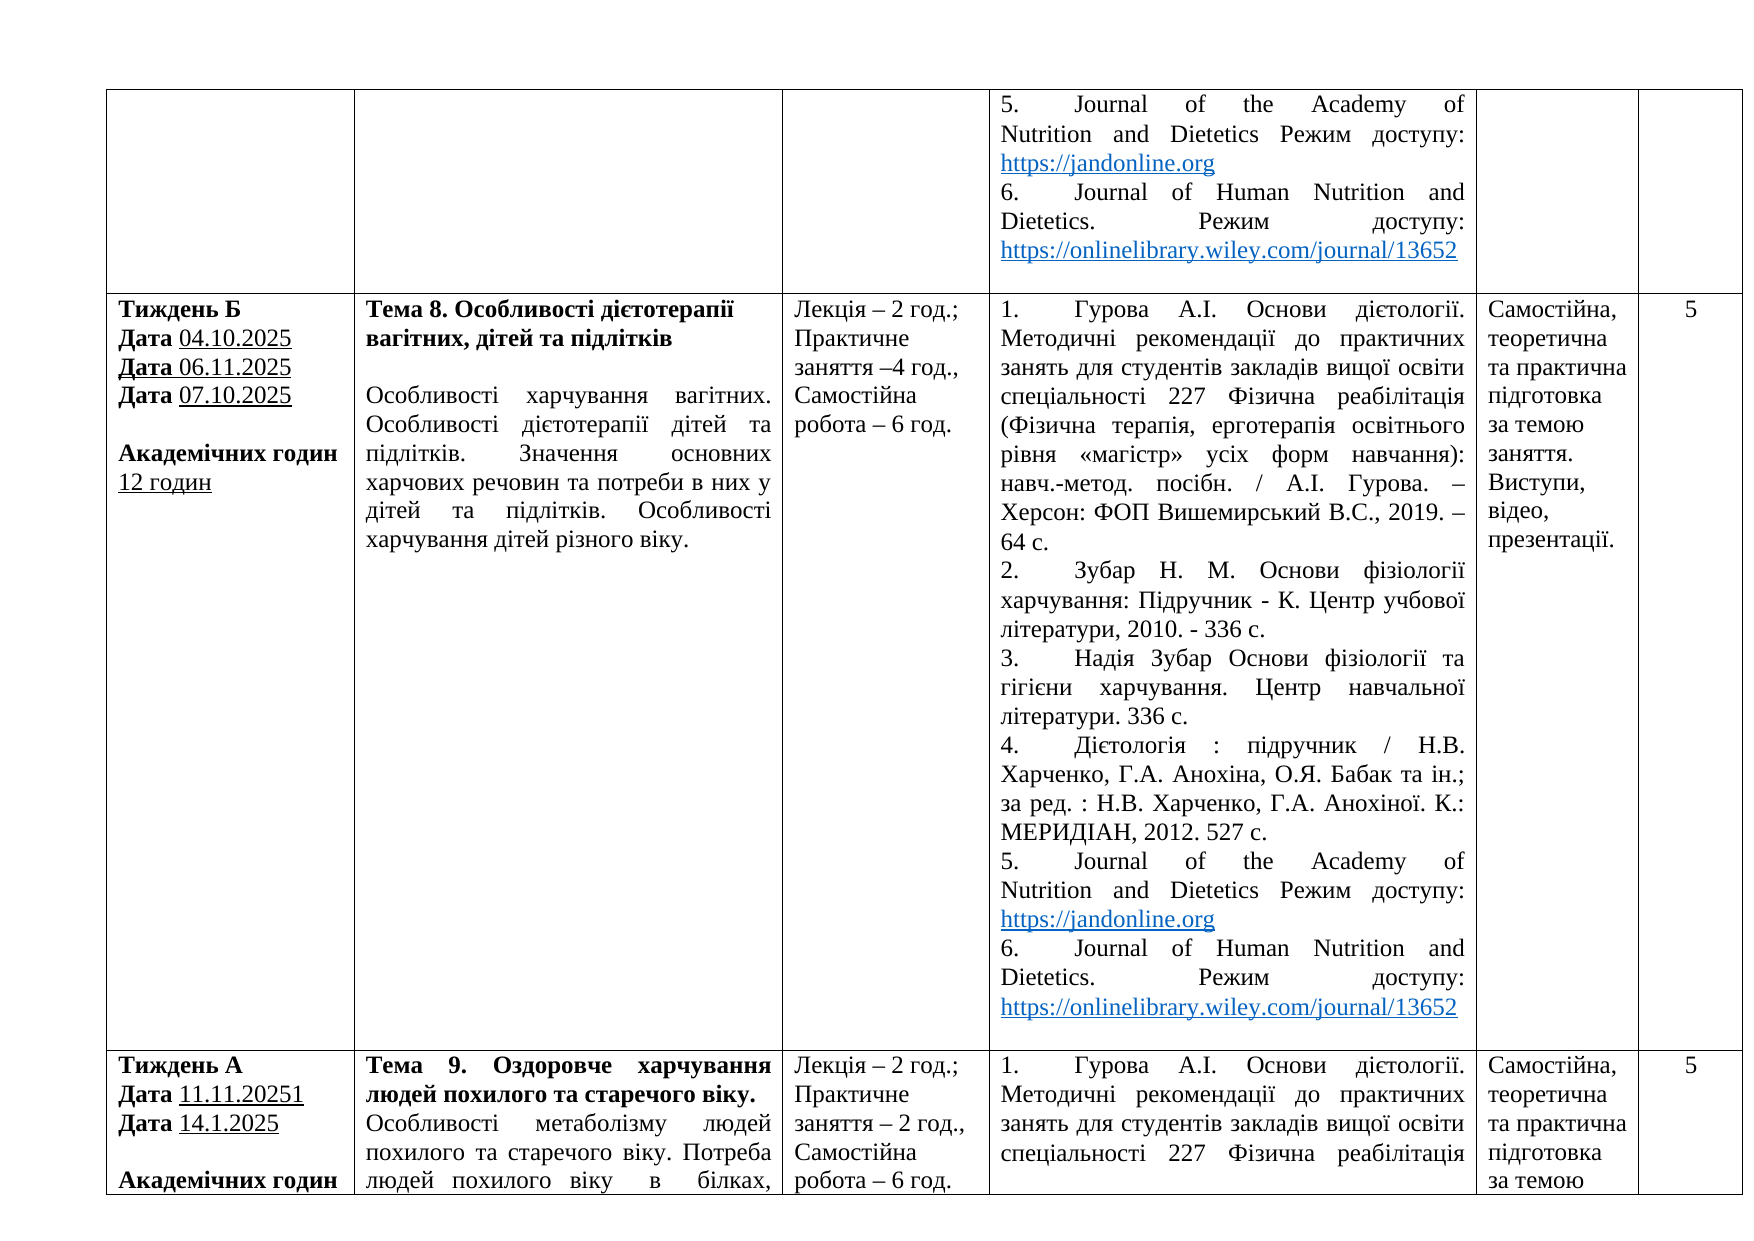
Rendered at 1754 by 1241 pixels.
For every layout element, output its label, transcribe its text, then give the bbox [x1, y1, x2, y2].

table_cell Самостійна, теоретична та практична підготовка за темою заняття. Виступи, відео, презентації. [1477, 294, 1638, 1049]
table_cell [1477, 1051, 1638, 1194]
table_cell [1477, 90, 1638, 293]
table_cell 5 [1639, 90, 1742, 293]
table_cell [783, 90, 989, 293]
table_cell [355, 90, 782, 293]
table_cell 5 [1639, 294, 1742, 1049]
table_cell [107, 1051, 354, 1194]
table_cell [355, 1051, 782, 1194]
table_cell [990, 90, 1476, 293]
table_cell Лекція – 2 год.; Практичне заняття –4 год., Самостійна робота – 6 год. [783, 294, 989, 1049]
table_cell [990, 1051, 1476, 1194]
table_cell Тема 8. Особливості дієтотерапії вагітних, дітей та підлітків Особливості харчування вагітних. Особливості дієтотерапії дітей та підлітків. Значення основних харчових речовин та потреби в них у дітей та підлітків. Особливості харчування дітей різного віку. [355, 294, 782, 1049]
table_cell 5 [1639, 1051, 1742, 1194]
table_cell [107, 90, 354, 293]
table_cell Тиждень Б Дата 04.10.2025 Дата 06.11.2025 Дата 07.10.2025 Академічних годин 12 годин [107, 294, 354, 1049]
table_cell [783, 1051, 989, 1194]
